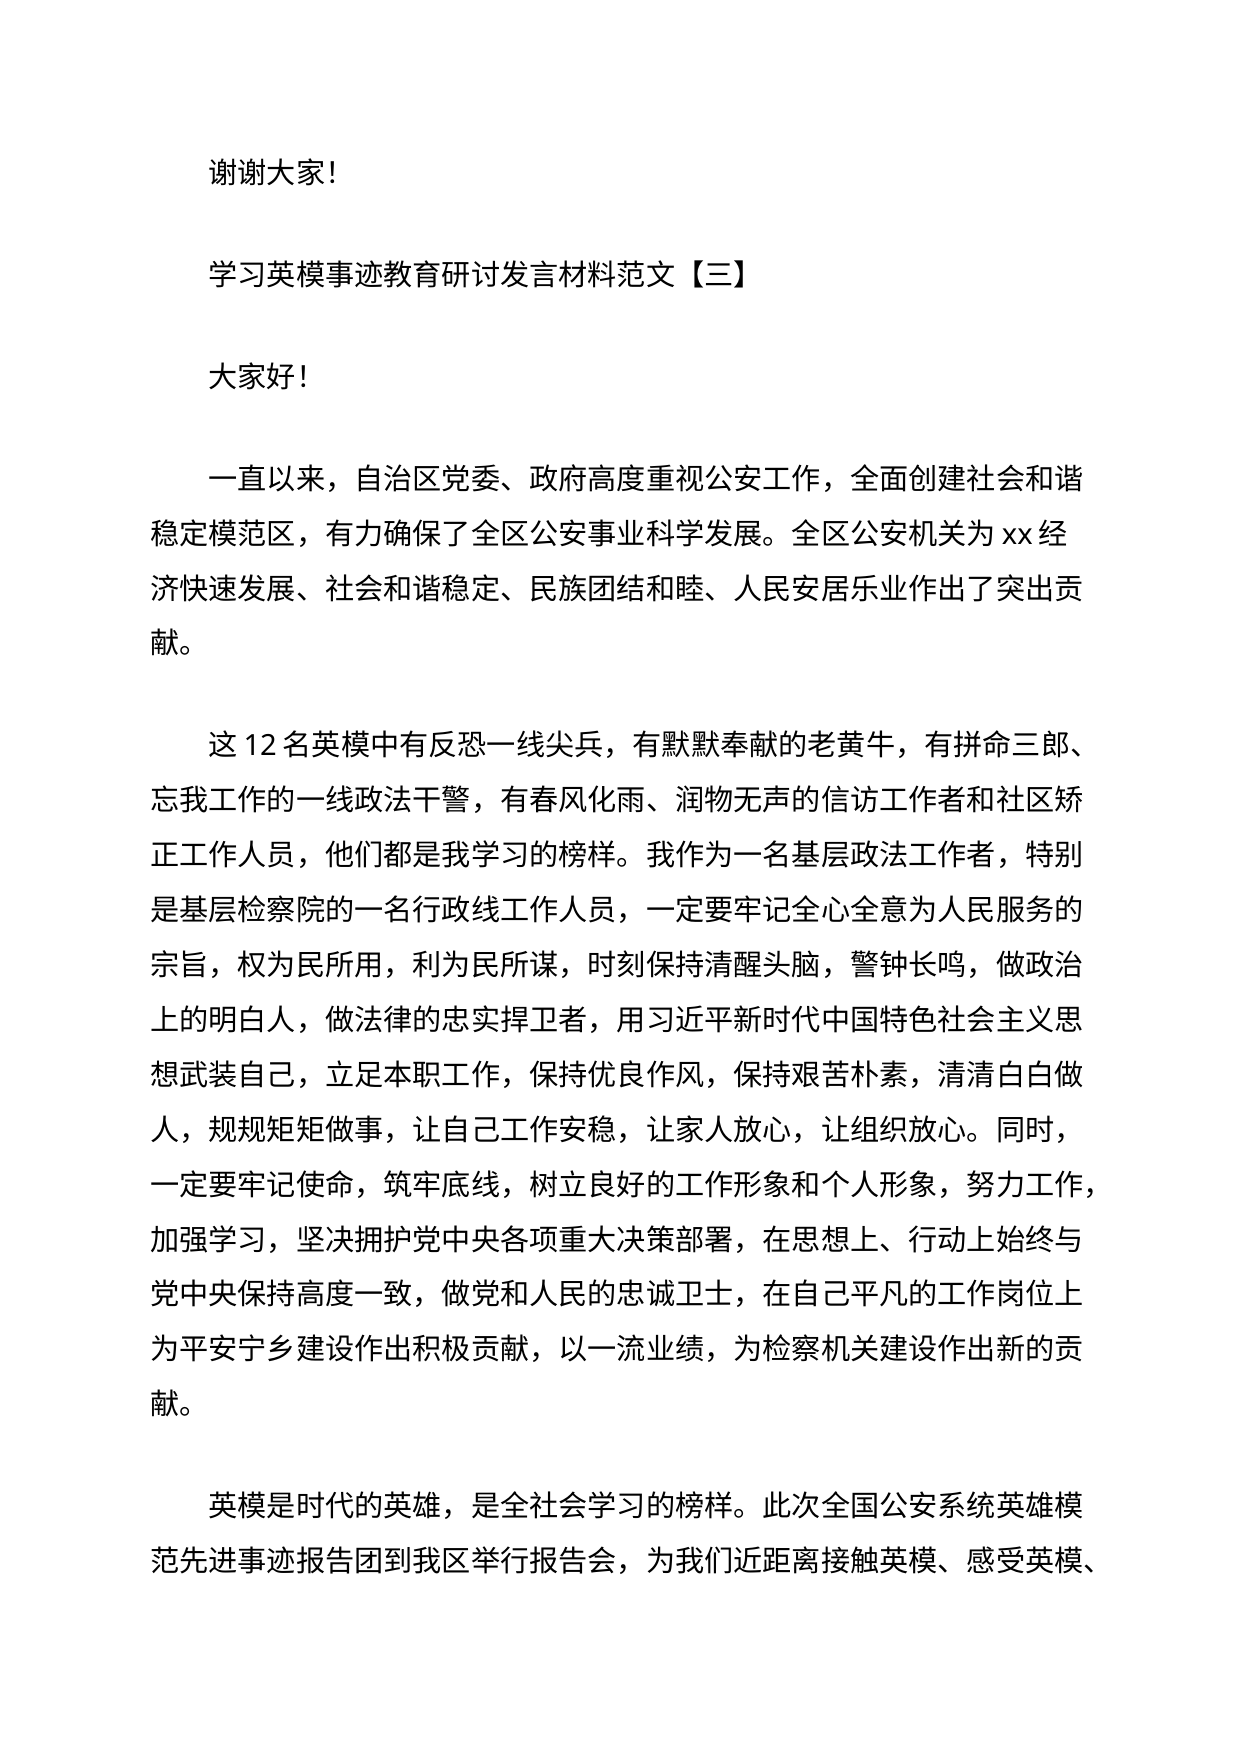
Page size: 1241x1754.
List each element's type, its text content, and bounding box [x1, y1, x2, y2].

text 这12名英模中有反恐一线尖兵，有默默奉献的老黄牛，有拼命三郎、忘我工作的一线政法干警，有春风化雨、润物无声的信访工作者和社区矫正工作人员，他们都是我学习的榜样。我作为一名基层政法工作者，特别是基层检察院的一名行政线工作人员，一定要牢记全心全意为人民服务的宗旨，权为民所用，利为民所谋，时刻保持清醒头脑，警钟长鸣，做政治上的明白人，做法律的忠实捍卫者，用习近平新时代中国特色社会主义思想武装自己，立足本职工作，保持优良作风，保持艰苦朴素，清清白白做人，规规矩矩做事，让自己工作安稳，让家人放心，让组织放心。同时，一定要牢记使命，筑牢底线，树立良好的工作形象和个人形象，努力工作，加强学习，坚决拥护党中央各项重大决策部署，在思想上、行动上始终与党中央保持高度一致，做党和人民的忠诚卫士，在自己平凡的工作岗位上为平安宁乡建设作出积极贡献，以一流业绩，为检察机关建设作出新的贡献。 [150, 722, 1090, 1423]
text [150, 1482, 1090, 1580]
text 学习英模事迹教育研讨发言材料范文【三】 [150, 252, 1090, 294]
text 大家好！ [150, 353, 1090, 396]
text 谢谢大家！ [150, 150, 1090, 192]
text 一直以来，自治区党委、政府高度重视公安工作，全面创建社会和谐稳定模范区，有力确保了全区公安事业科学发展。全区公安机关为xx经济快速发展、社会和谐稳定、民族团结和睦、人民安居乐业作出了突出贡献。 [150, 455, 1090, 662]
